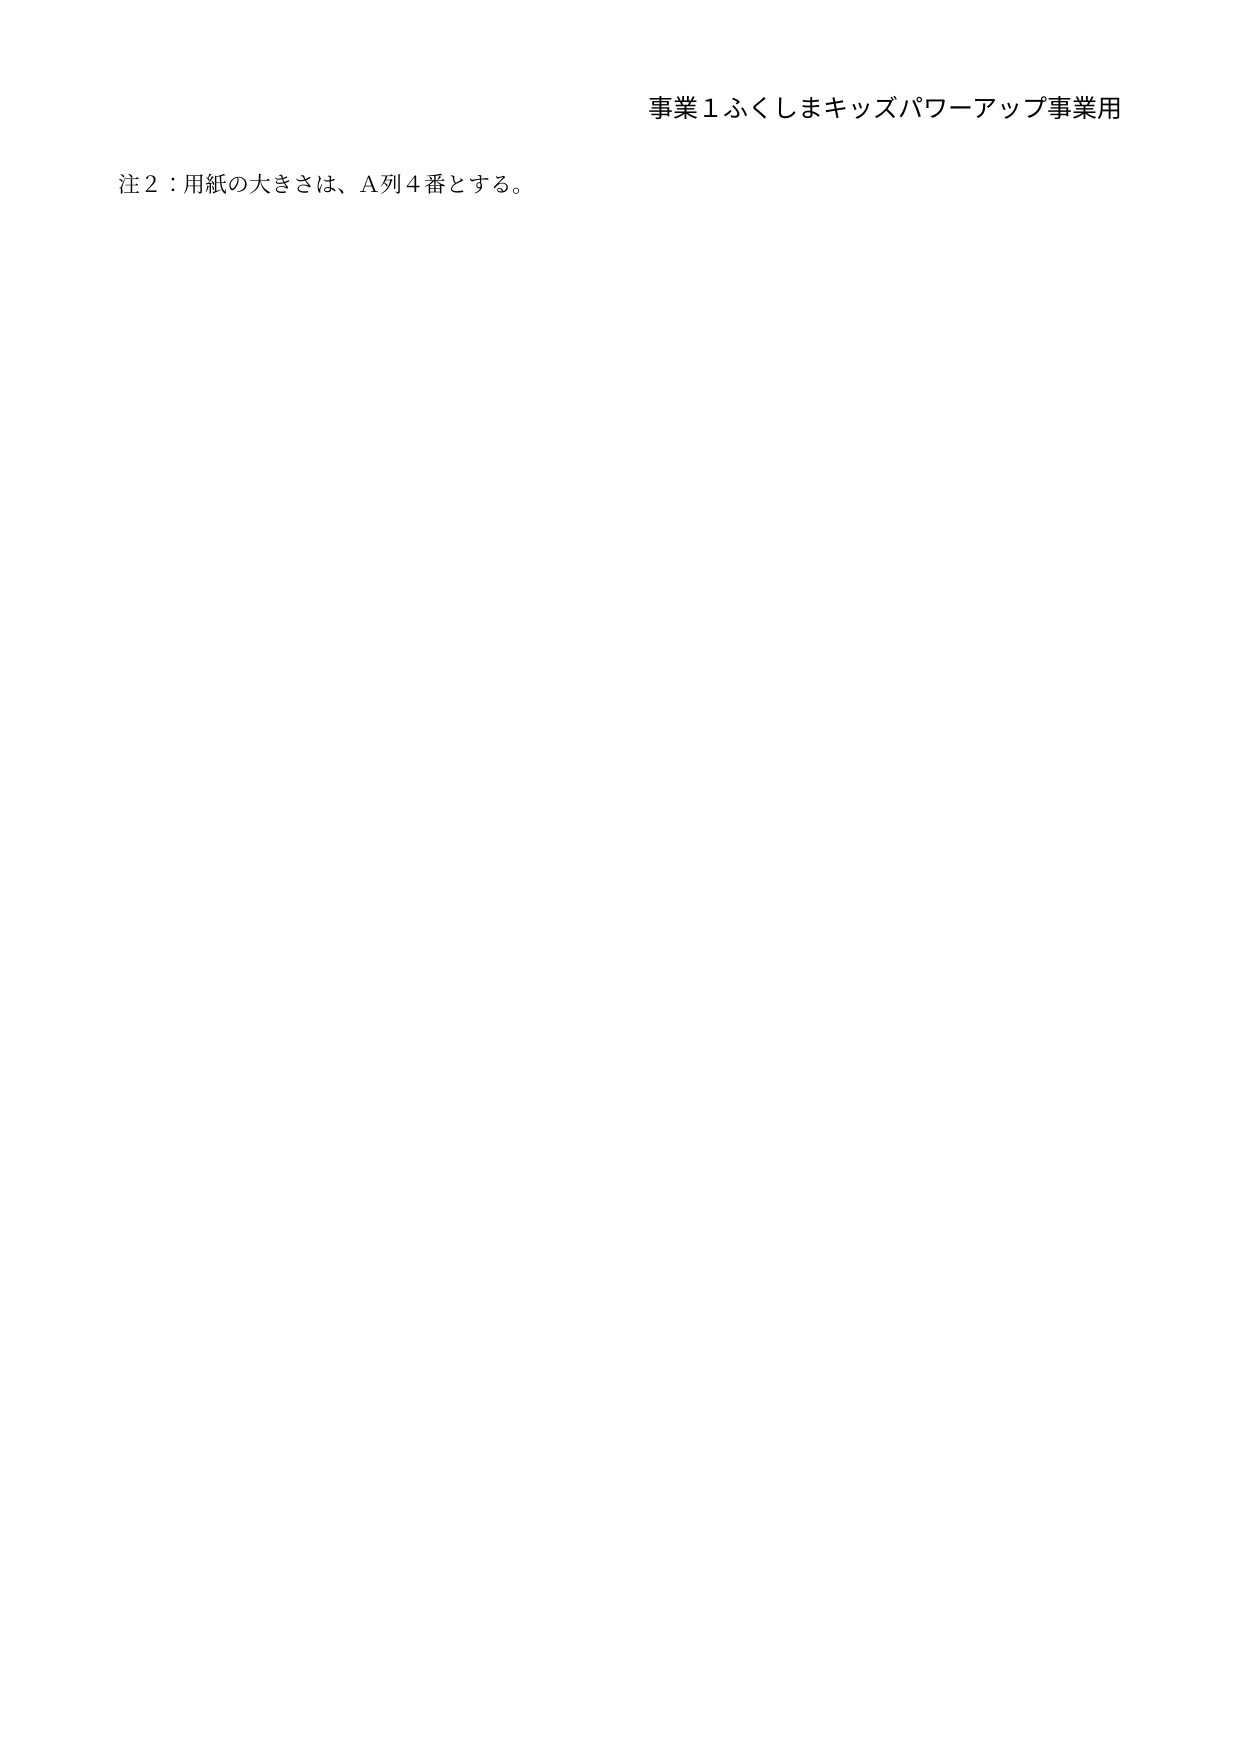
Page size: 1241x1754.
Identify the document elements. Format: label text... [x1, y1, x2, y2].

text 注２：用紙の大きさは、Ａ列４番とする。 [118, 164, 1122, 201]
